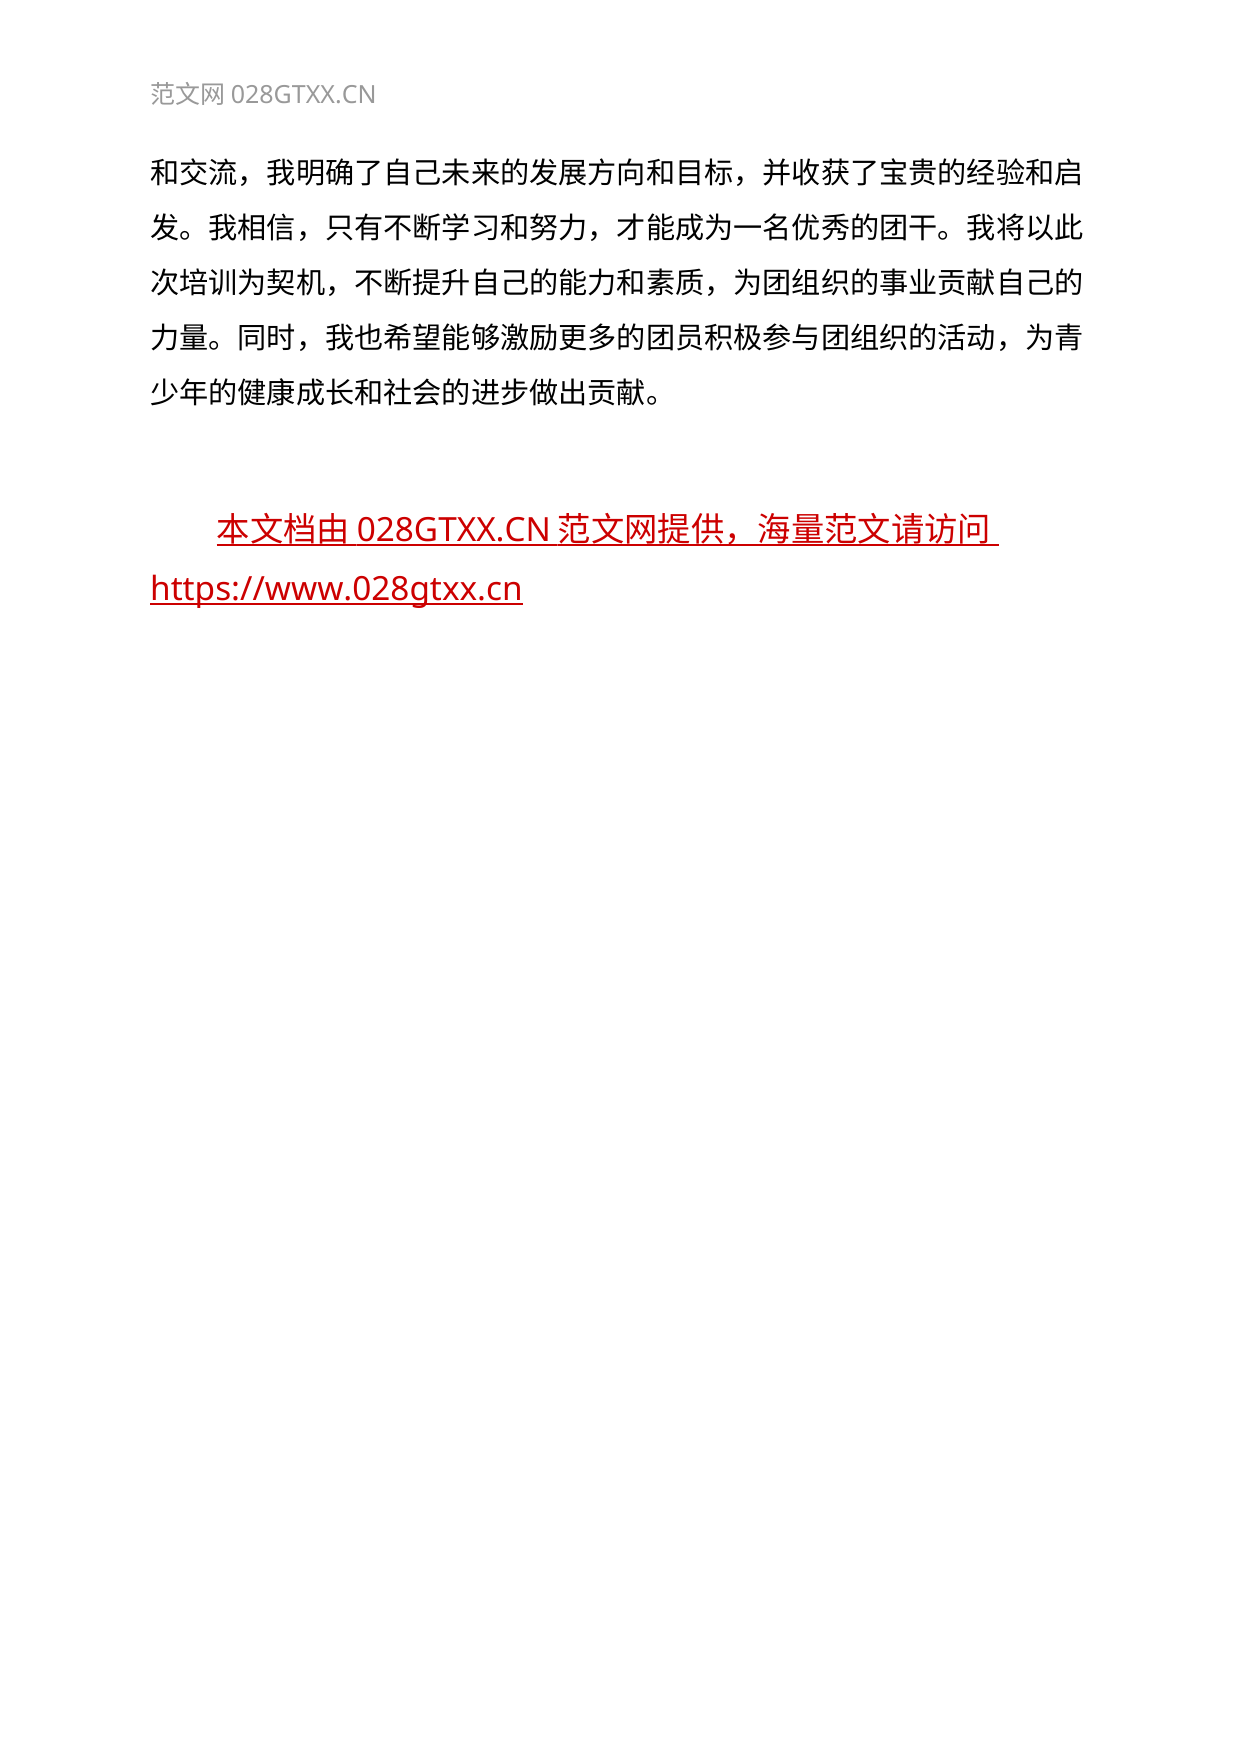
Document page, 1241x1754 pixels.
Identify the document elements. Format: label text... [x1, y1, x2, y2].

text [150, 150, 1090, 412]
text 本文档由028GTXX.CN范文网提供，海量范文请访问 https://www.028gtxx.cn [150, 503, 1090, 610]
